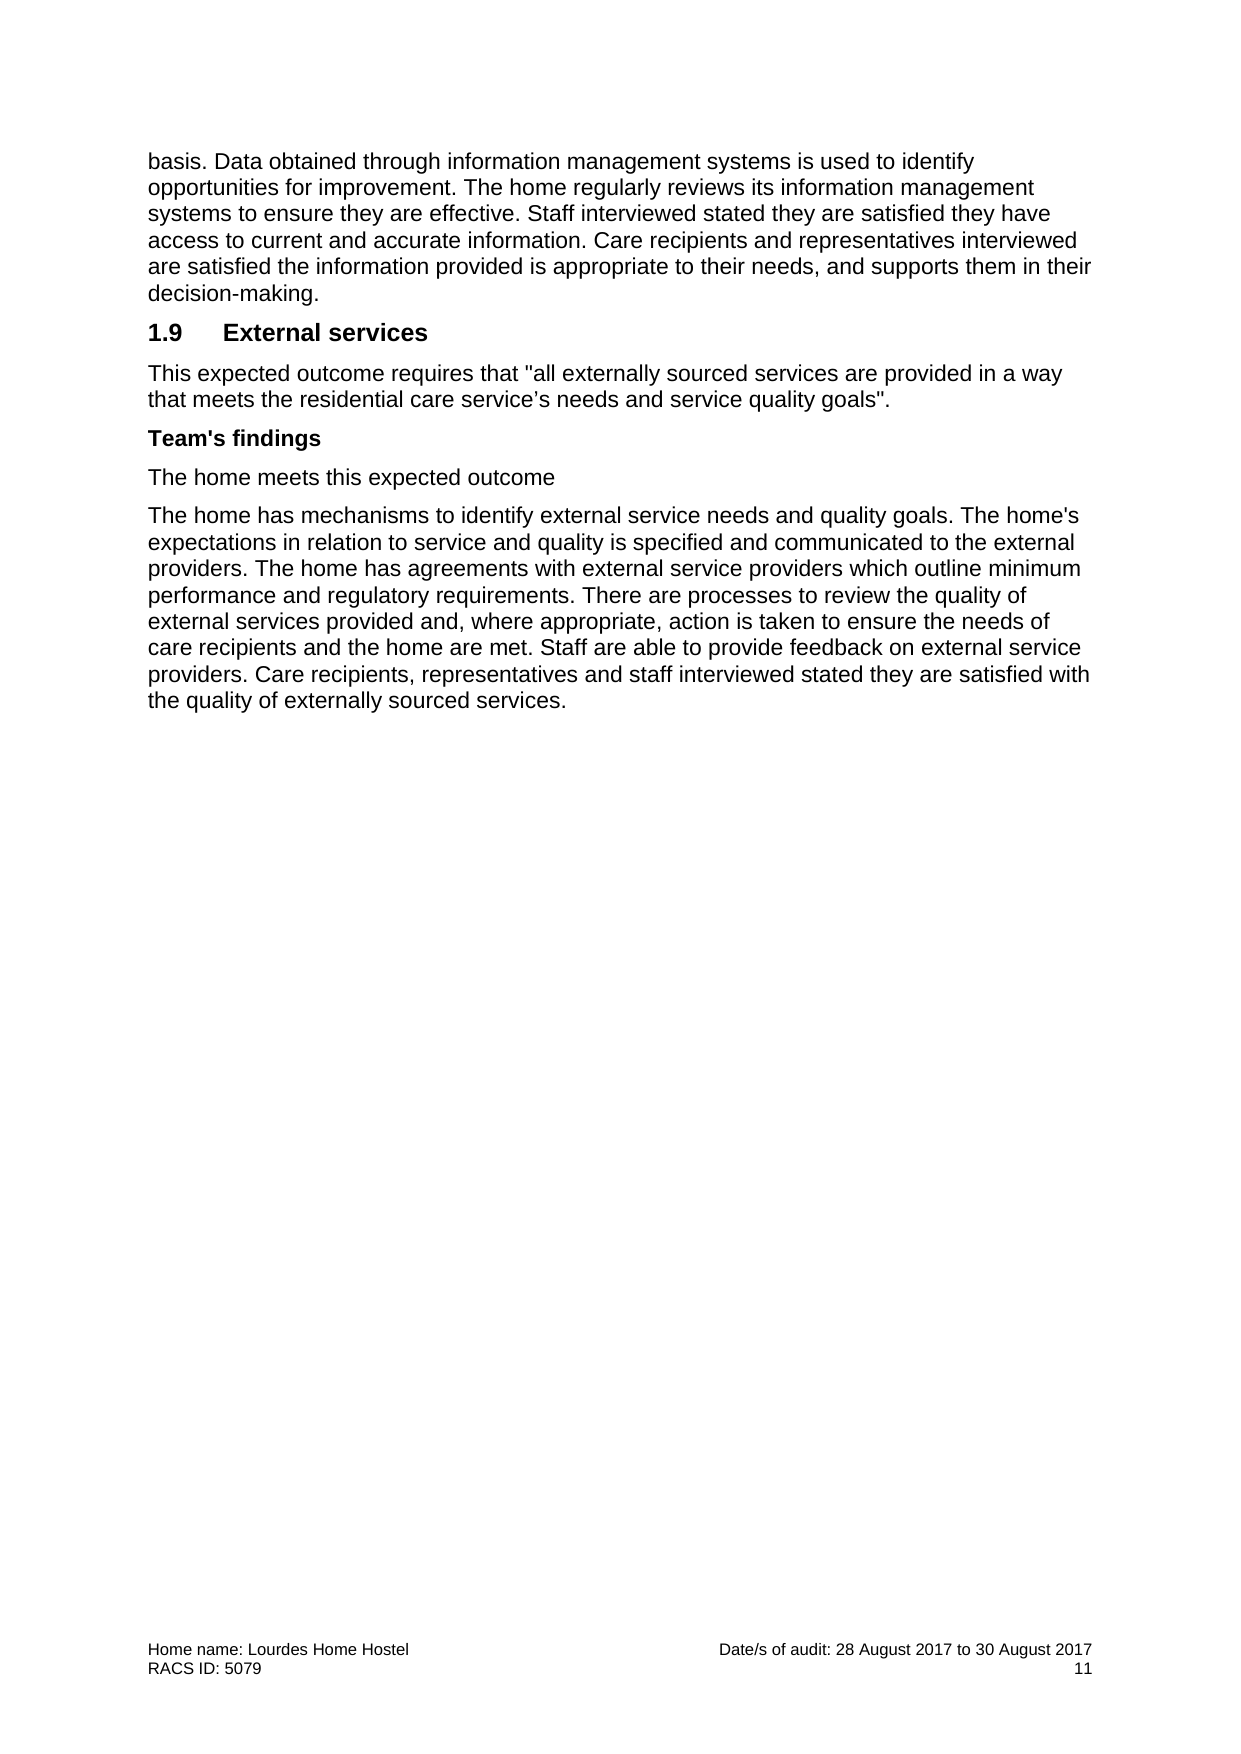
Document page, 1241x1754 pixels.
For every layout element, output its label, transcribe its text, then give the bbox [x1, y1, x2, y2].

text This expected outcome requires that "all externally sourced services are provided in a way that meets the residential care service’s needs and service quality goals". [148, 359, 1092, 412]
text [148, 148, 1092, 306]
text The home meets this expected outcome [148, 464, 1092, 490]
subtitle 1.9 External services [148, 318, 1092, 347]
subtitle Team's findings [148, 425, 1092, 451]
text The home has mechanisms to identify external service needs and quality goals. The home's expectations in relation to service and quality is specified and communicated to the external providers. The home has agreements with external service providers which outline minimum performance and regulatory requirements. There are processes to review the quality of external services provided and, where appropriate, action is taken to ensure the needs of care recipients and the home are met. Staff are able to provide feedback on external service providers. Care recipients, representatives and staff interviewed stated they are satisfied with the quality of externally sourced services. [148, 502, 1092, 713]
